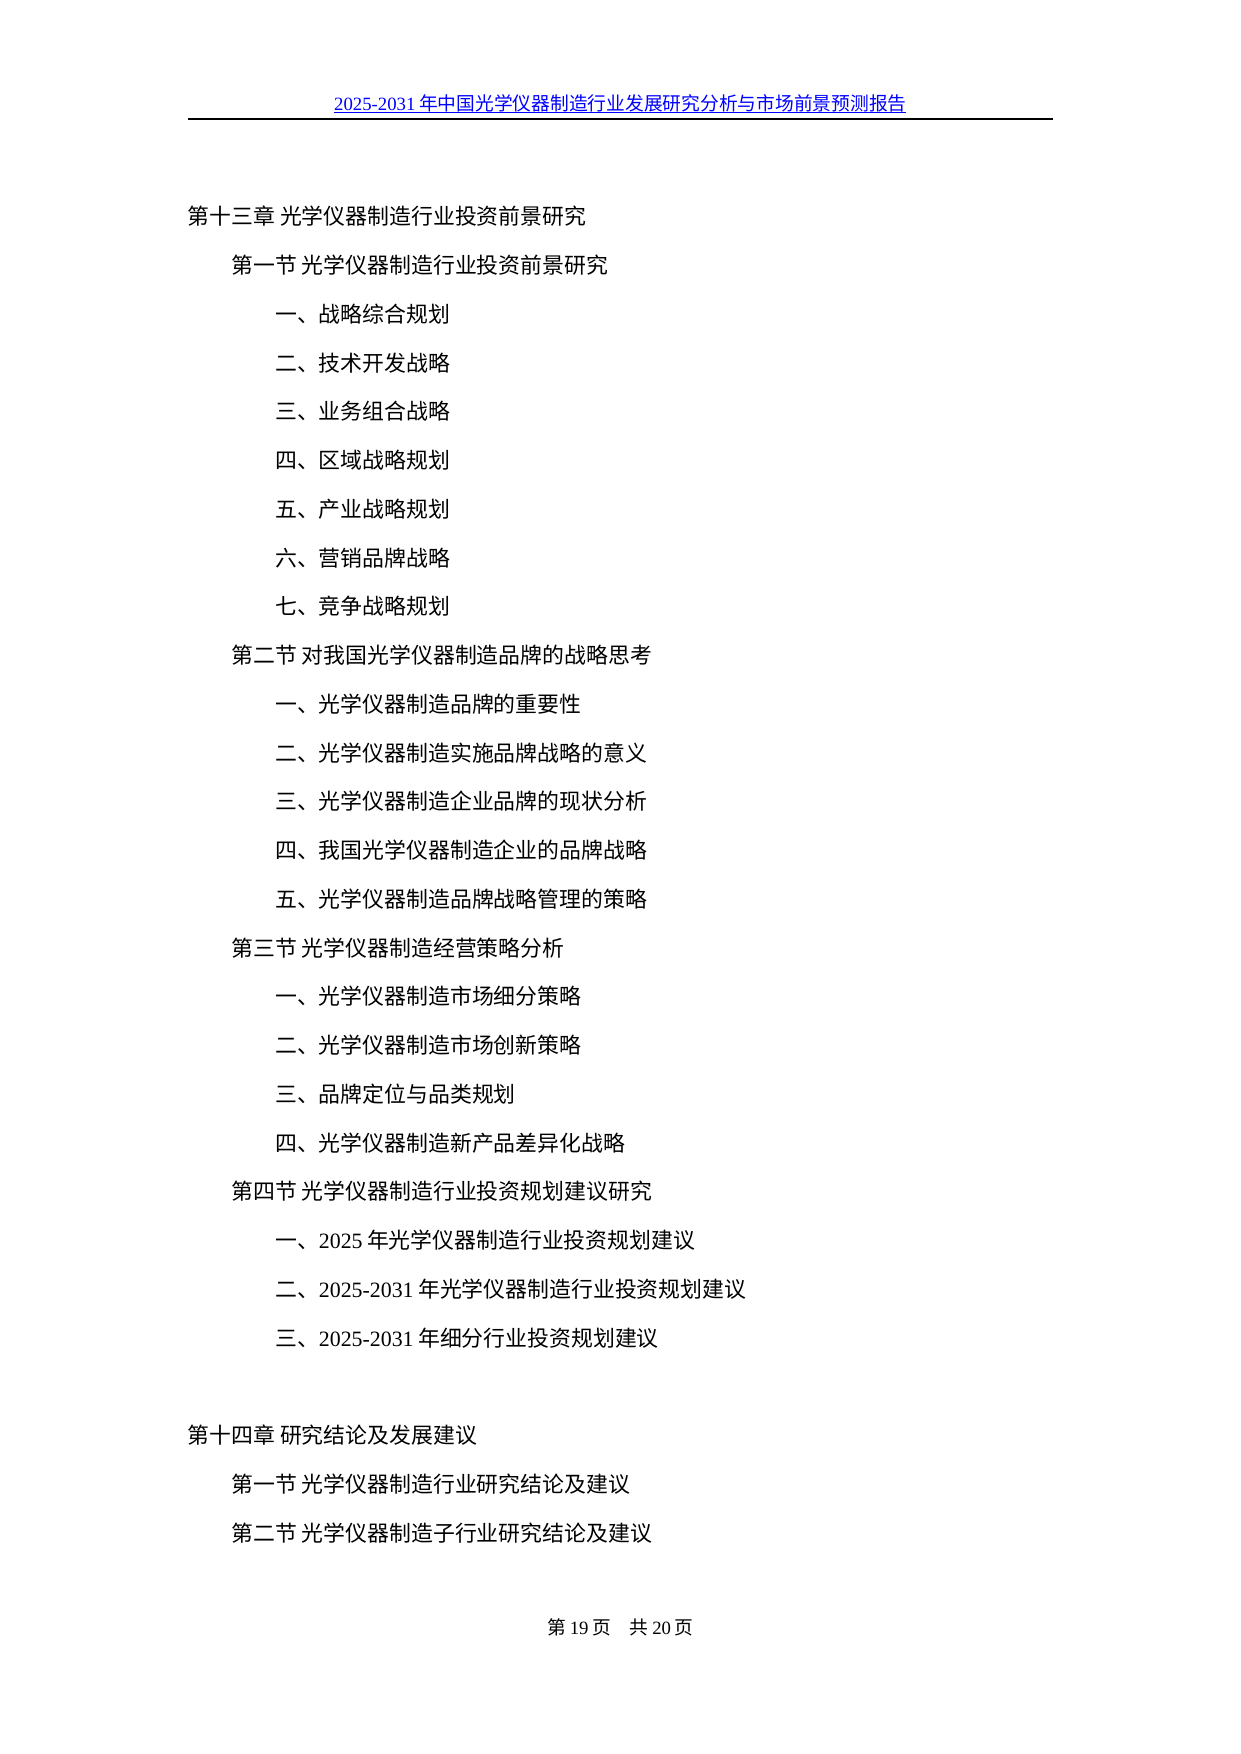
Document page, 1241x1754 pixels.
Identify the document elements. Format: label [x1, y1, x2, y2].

text [187, 150, 1053, 1548]
